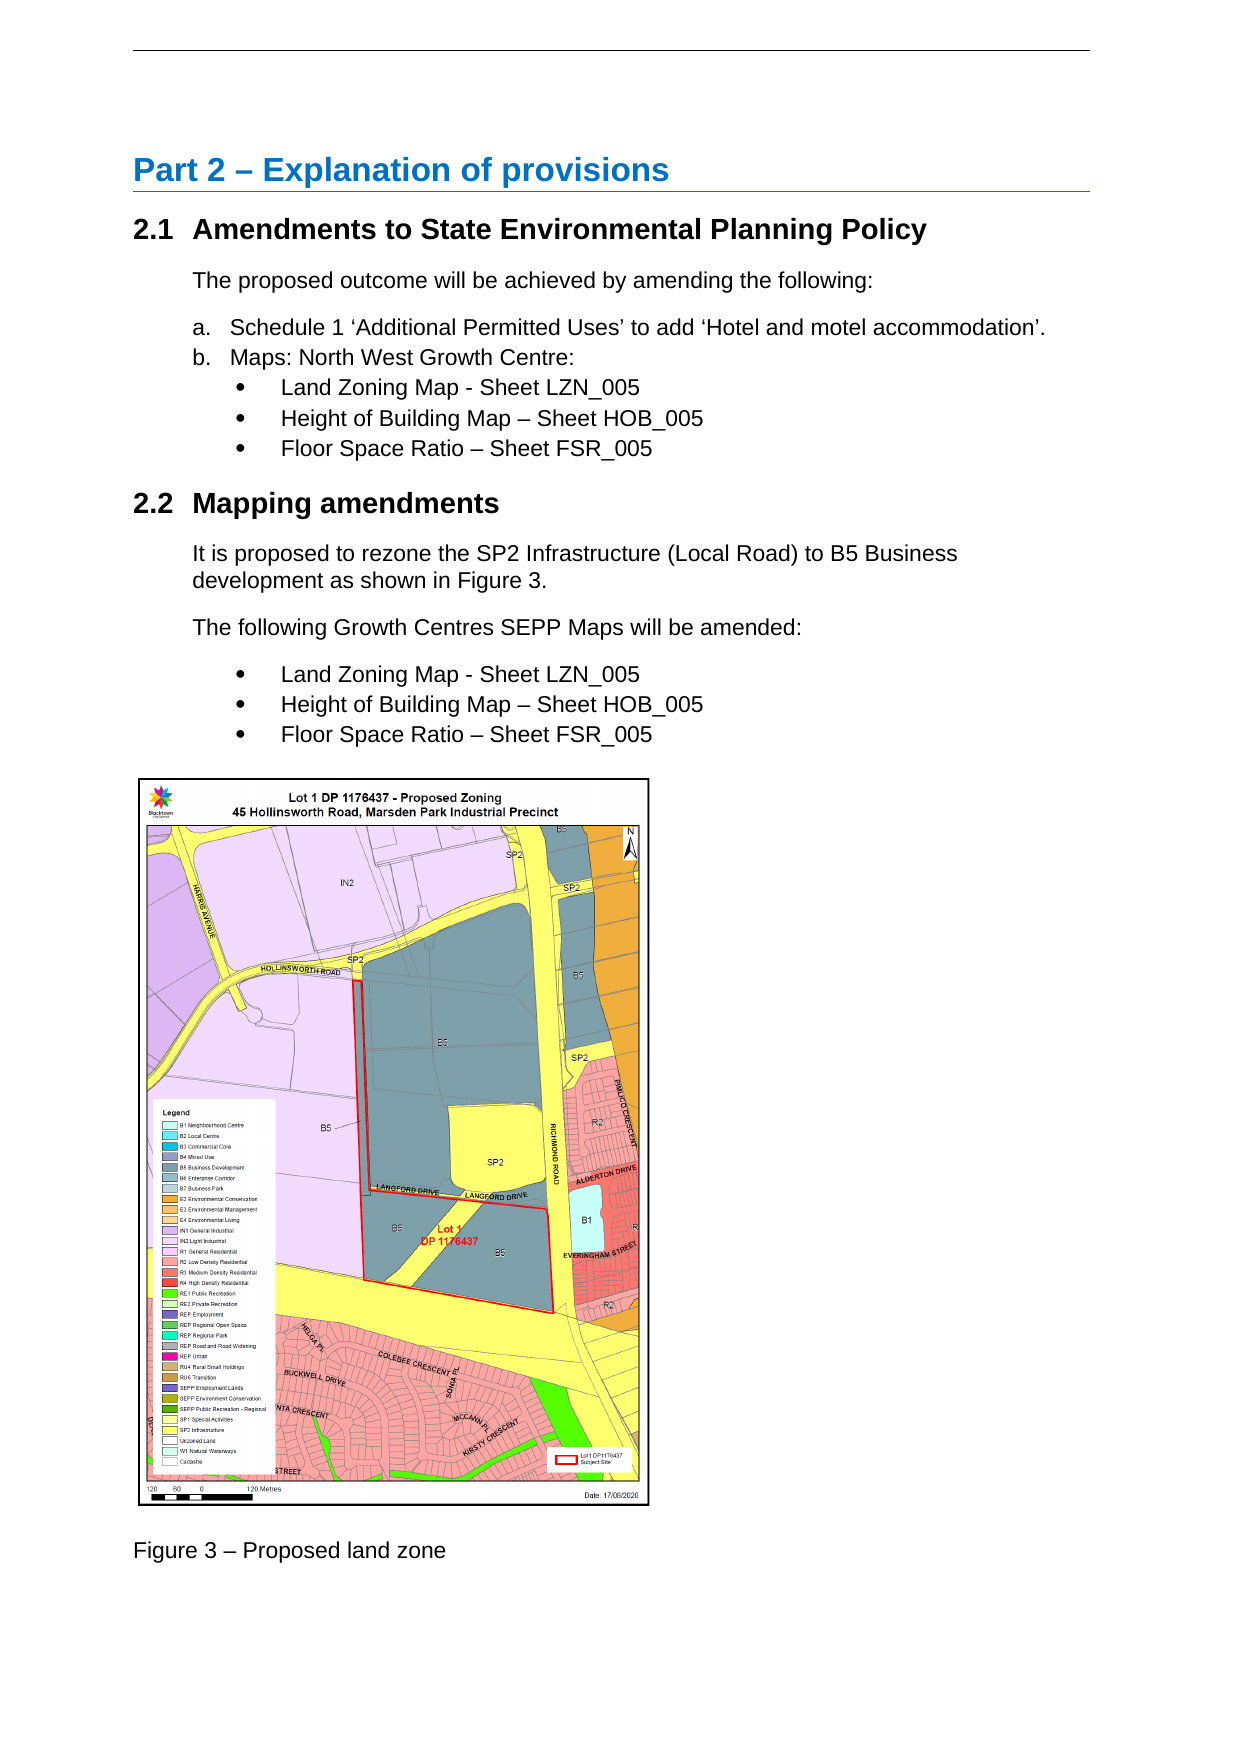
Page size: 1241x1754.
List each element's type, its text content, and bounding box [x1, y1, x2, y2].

text It is proposed to rezone the SP2 Infrastructure (Local Road) to B5 Business development as shown in Figure 3. [192, 540, 1090, 593]
list Land Zoning Map - Sheet LZN_005 [236, 374, 1090, 401]
list Floor Space Ratio – Sheet FSR_005 [236, 721, 1090, 748]
subtitle Amendments to State Environmental Planning Policy [133, 212, 1090, 246]
list Maps: North West Growth Centre: [192, 344, 1090, 371]
list Land Zoning Map - Sheet LZN_005 [236, 661, 1090, 687]
list Height of Building Map – Sheet HOB_005 [236, 404, 1090, 431]
subtitle Part 2 – Explanation of provisions [133, 150, 1090, 191]
text The proposed outcome will be achieved by amending the following: [192, 267, 1090, 293]
text The following Growth Centres SEPP Maps will be amended: [192, 614, 1090, 640]
list Floor Space Ratio – Sheet FSR_005 [236, 435, 1090, 461]
list Height of Building Map – Sheet HOB_005 [236, 691, 1090, 717]
picture [132, 772, 654, 1512]
subtitle Mapping amendments [133, 486, 1090, 519]
list Schedule 1 ‘Additional Permitted Uses’ to add ‘Hotel and motel accommodation’. [192, 314, 1090, 340]
text Figure 3 – Proposed land zone [133, 1537, 1090, 1563]
